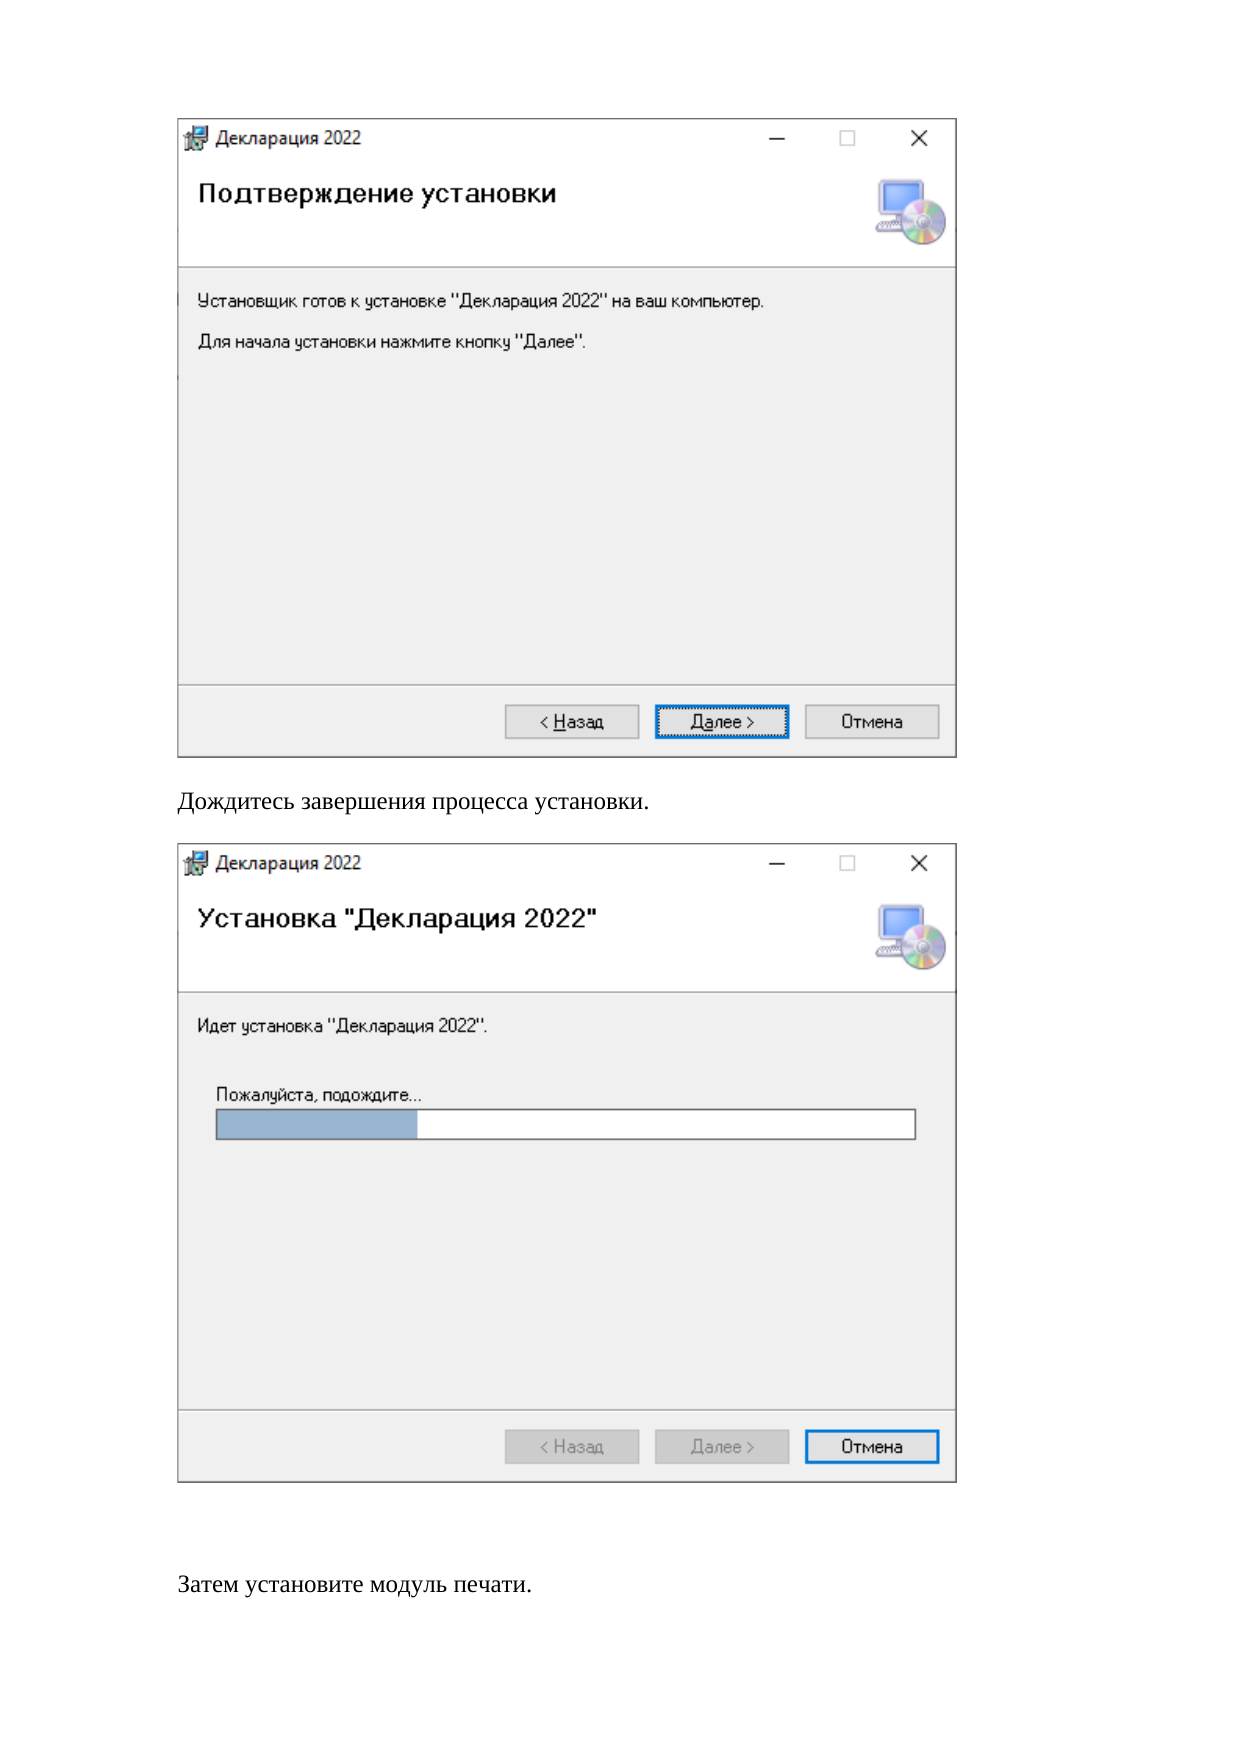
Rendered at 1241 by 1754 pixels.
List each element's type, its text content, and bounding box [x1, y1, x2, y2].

text Затем установите модуль печати. [177, 1569, 1152, 1597]
text Дождитесь завершения процесса установки. [177, 786, 1152, 815]
picture [177, 843, 957, 1483]
picture [177, 118, 957, 758]
